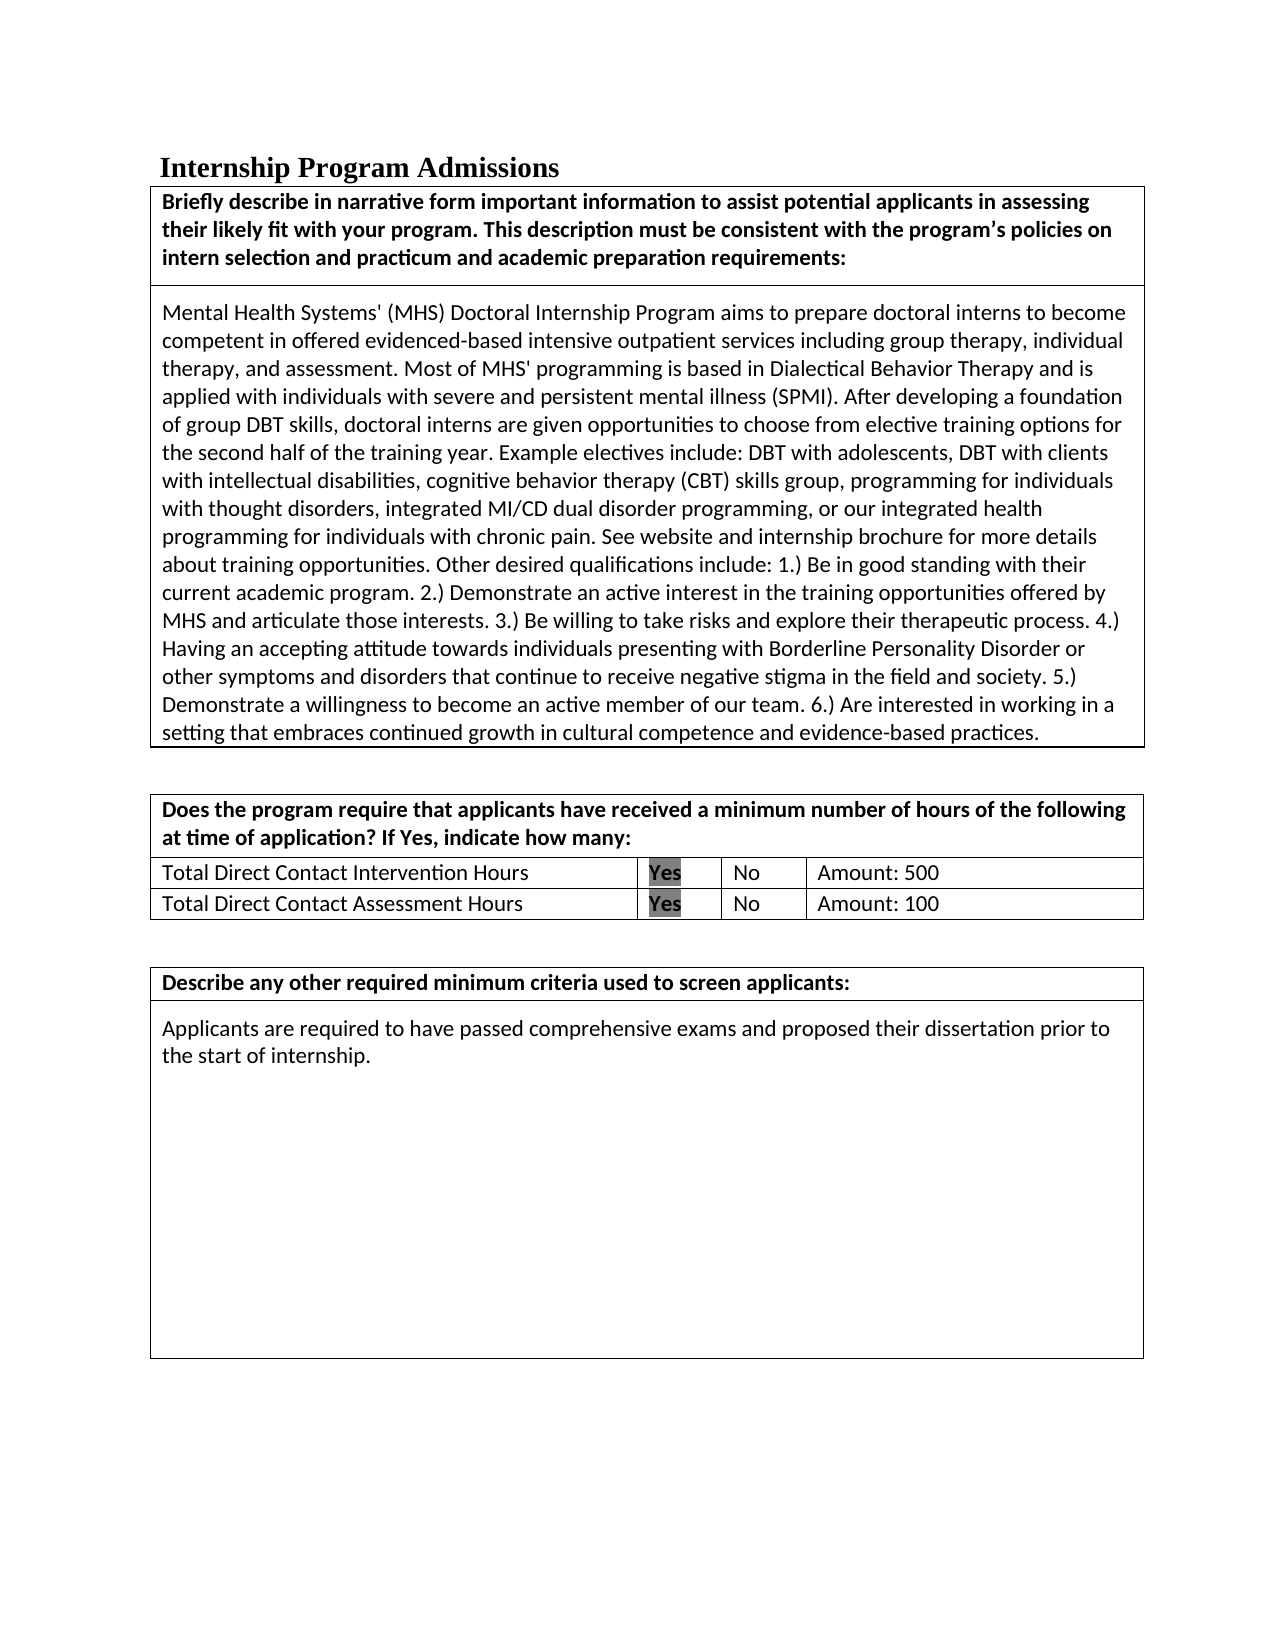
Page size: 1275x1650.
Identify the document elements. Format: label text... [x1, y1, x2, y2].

table_cell Yes [638, 889, 721, 919]
table_cell Amount: 100 [807, 889, 1143, 919]
table_cell Total Direct Contact Assessment Hours [151, 889, 637, 919]
subtitle Internship Program Admissions [159, 150, 1125, 183]
table_cell Mental Health Systems' (MHS) Doctoral Internship Program aims to prepare doctoral interns to become competent in offered evidenced-based intensive outpatient services including group therapy, individual therapy, and assessment. Most of MHS' programming is based in Dialectical Behavior Therapy and is applied with individuals with severe and persistent mental illness (SPMI). After developing a foundation of group DBT skills, doctoral interns are given opportunities to choose from elective training options for the second half of the training year. Example electives include: DBT with adolescents, DBT with clients with intellectual disabilities, cognitive behavior therapy (CBT) skills group, programming for individuals with thought disorders, integrated MI/CD dual disorder programming, or our integrated health programming for individuals with chronic pain. See website and internship brochure for more details about training opportunities. Other desired qualifications include: 1.) Be in good standing with their current academic program. 2.) Demonstrate an active interest in the training opportunities offered by MHS and articulate those interests. 3.) Be willing to take risks and explore their therapeutic process. 4.) Having an accepting attitude towards individuals presenting with Borderline Personality Disorder or other symptoms and disorders that continue to receive negative stigma in the field and society. 5.) Demonstrate a willingness to become an active member of our team. 6.) Are interested in working in a setting that embraces continued growth in cultural competence and evidence-based practices. [151, 286, 1144, 746]
table_cell No [722, 889, 806, 919]
table_header Does the program require that applicants have received a minimum number of hours of the following at time of application? If Yes, indicate how many: [151, 795, 1143, 857]
table_cell No [722, 858, 806, 888]
table_header Briefly describe in narrative form important information to assist potential applicants in assessing their likely fit with your program. This description must be consistent with the program’s policies on intern selection and practicum and academic preparation requirements: [151, 187, 1144, 284]
table_cell Applicants are required to have passed comprehensive exams and proposed their dissertation prior to the start of internship. [151, 1001, 1143, 1358]
table_header Describe any other required minimum criteria used to screen applicants: [151, 968, 1143, 1000]
table_cell Amount: 500 [807, 858, 1143, 888]
table_cell Total Direct Contact Intervention Hours [151, 858, 637, 888]
table_cell Yes [638, 858, 721, 888]
